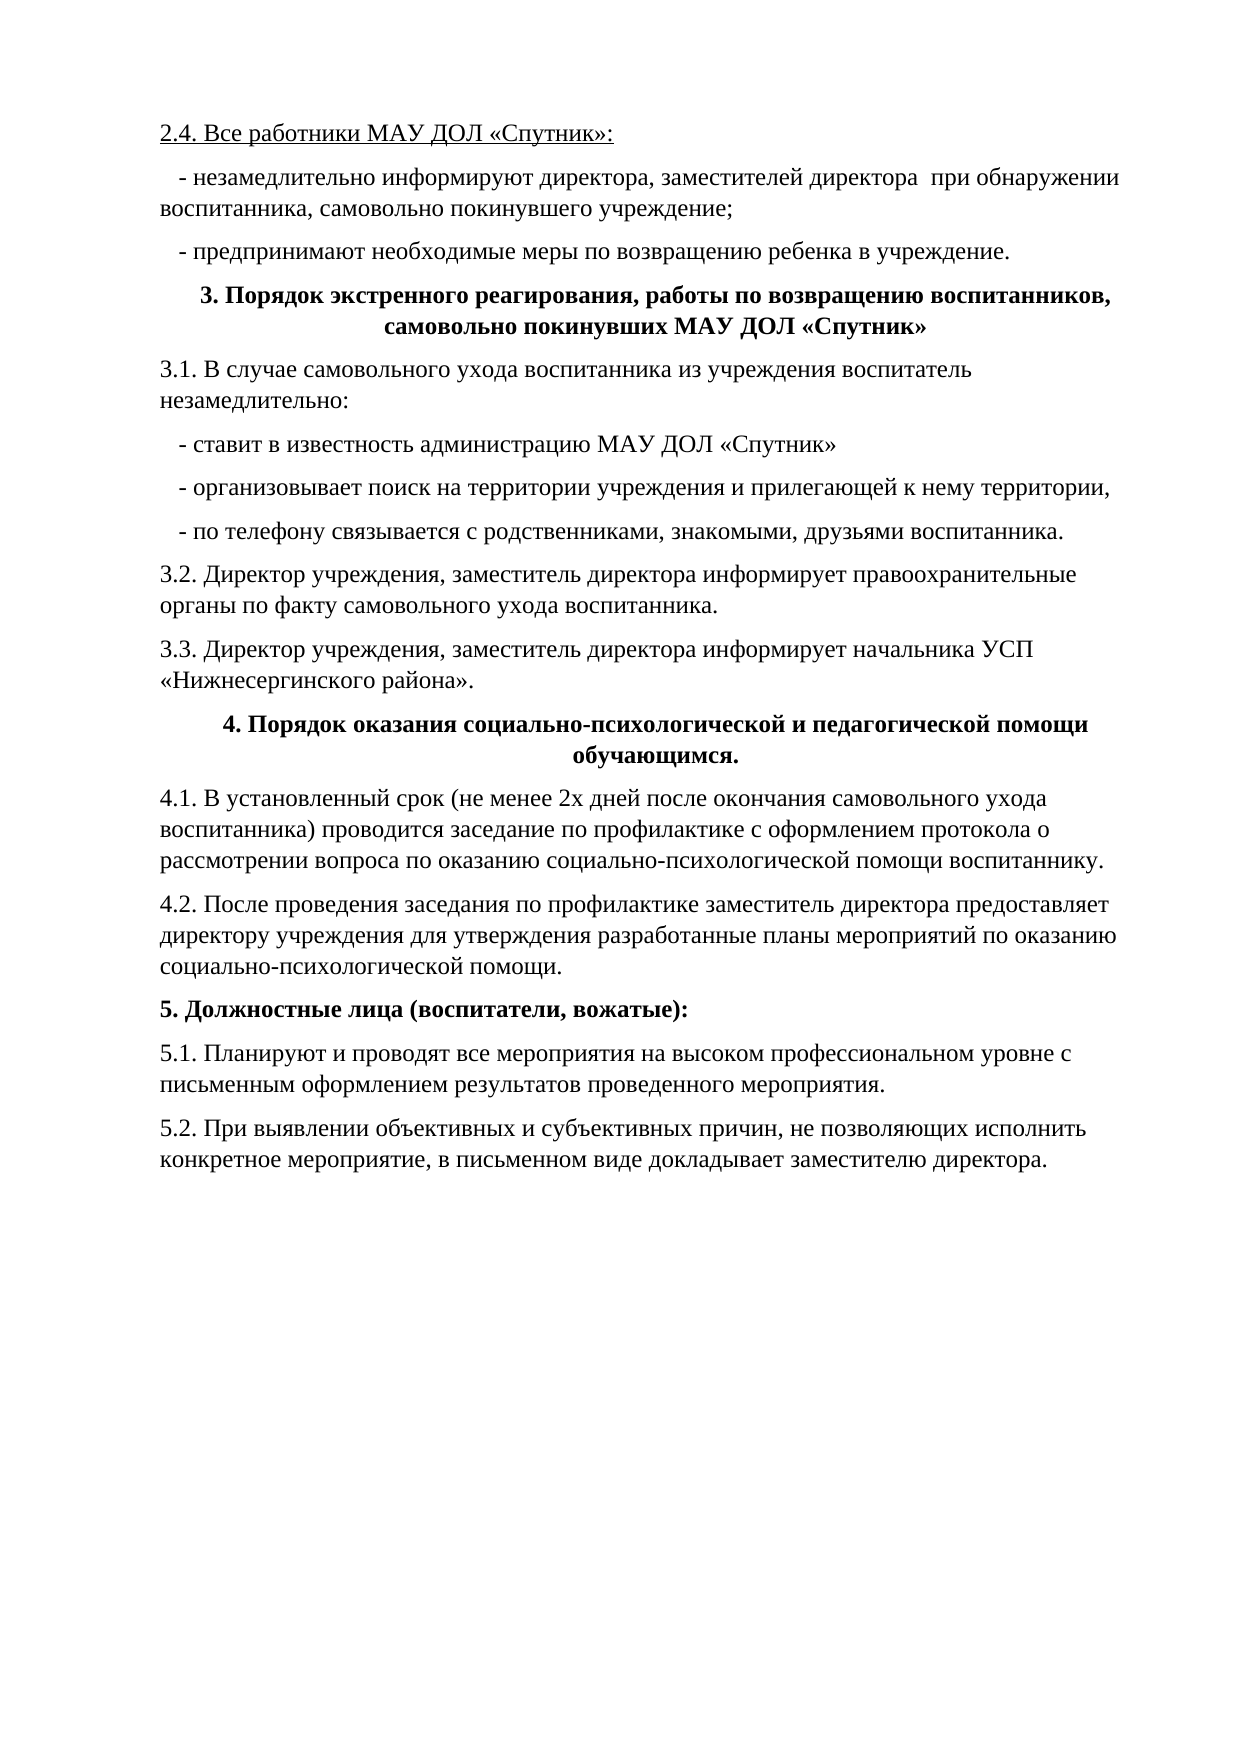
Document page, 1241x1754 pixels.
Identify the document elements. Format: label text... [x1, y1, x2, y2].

text - предпринимают необходимые меры по возвращению ребенка в учреждение. [159, 236, 1152, 265]
text 3.2. Директор учреждения, заместитель директора информирует правоохранительные органы по факту самовольного ухода воспитанника. [159, 559, 1152, 619]
text - ставит в известность администрацию МАУ ДОЛ «Спутник» [159, 429, 1152, 458]
text 5.2. При выявлении объективных и субъективных причин, не позволяющих исполнить конкретное мероприятие, в письменном виде докладывает заместителю директора. [159, 1113, 1152, 1172]
text - организовывает поиск на территории учреждения и прилегающей к нему территории, [159, 472, 1152, 501]
text 3.3. Директор учреждения, заместитель директора информирует начальника УСП «Нижнесергинского района». [159, 634, 1152, 694]
text 4.1. В установленный срок (не менее 2х дней после окончания самовольного ухода воспитанника) проводится заседание по профилактике с оформлением протокола о рассмотрении вопроса по оказанию социально-психологической помощи воспитаннику. [159, 783, 1152, 874]
text 3.1. В случае самовольного ухода воспитанника из учреждения воспитатель незамедлительно: [159, 354, 1152, 414]
text 3. Порядок экстренного реагирования, работы по возвращению воспитанников, самовольно покинувших МАУ ДОЛ «Спутник» [159, 280, 1152, 339]
text - незамедлительно информируют директора, заместителей директора при обнаружении воспитанника, самовольно покинувшего учреждение; [159, 162, 1152, 221]
text 4.2. После проведения заседания по профилактике заместитель директора предоставляет директору учреждения для утверждения разработанные планы мероприятий по оказанию социально-психологической помощи. [159, 889, 1152, 980]
text 4. Порядок оказания социально-психологической и педагогической помощи обучающимся. [159, 709, 1152, 768]
text - по телефону связывается с родственниками, знакомыми, друзьями воспитанника. [159, 516, 1152, 545]
text 5.1. Планируют и проводят все мероприятия на высоком профессиональном уровне с письменным оформлением результатов проведенного мероприятия. [159, 1038, 1152, 1098]
text 5. Должностные лица (воспитатели, вожатые): [159, 994, 1152, 1023]
text 2.4. Все работники МАУ ДОЛ «Спутник»: [159, 118, 1152, 147]
